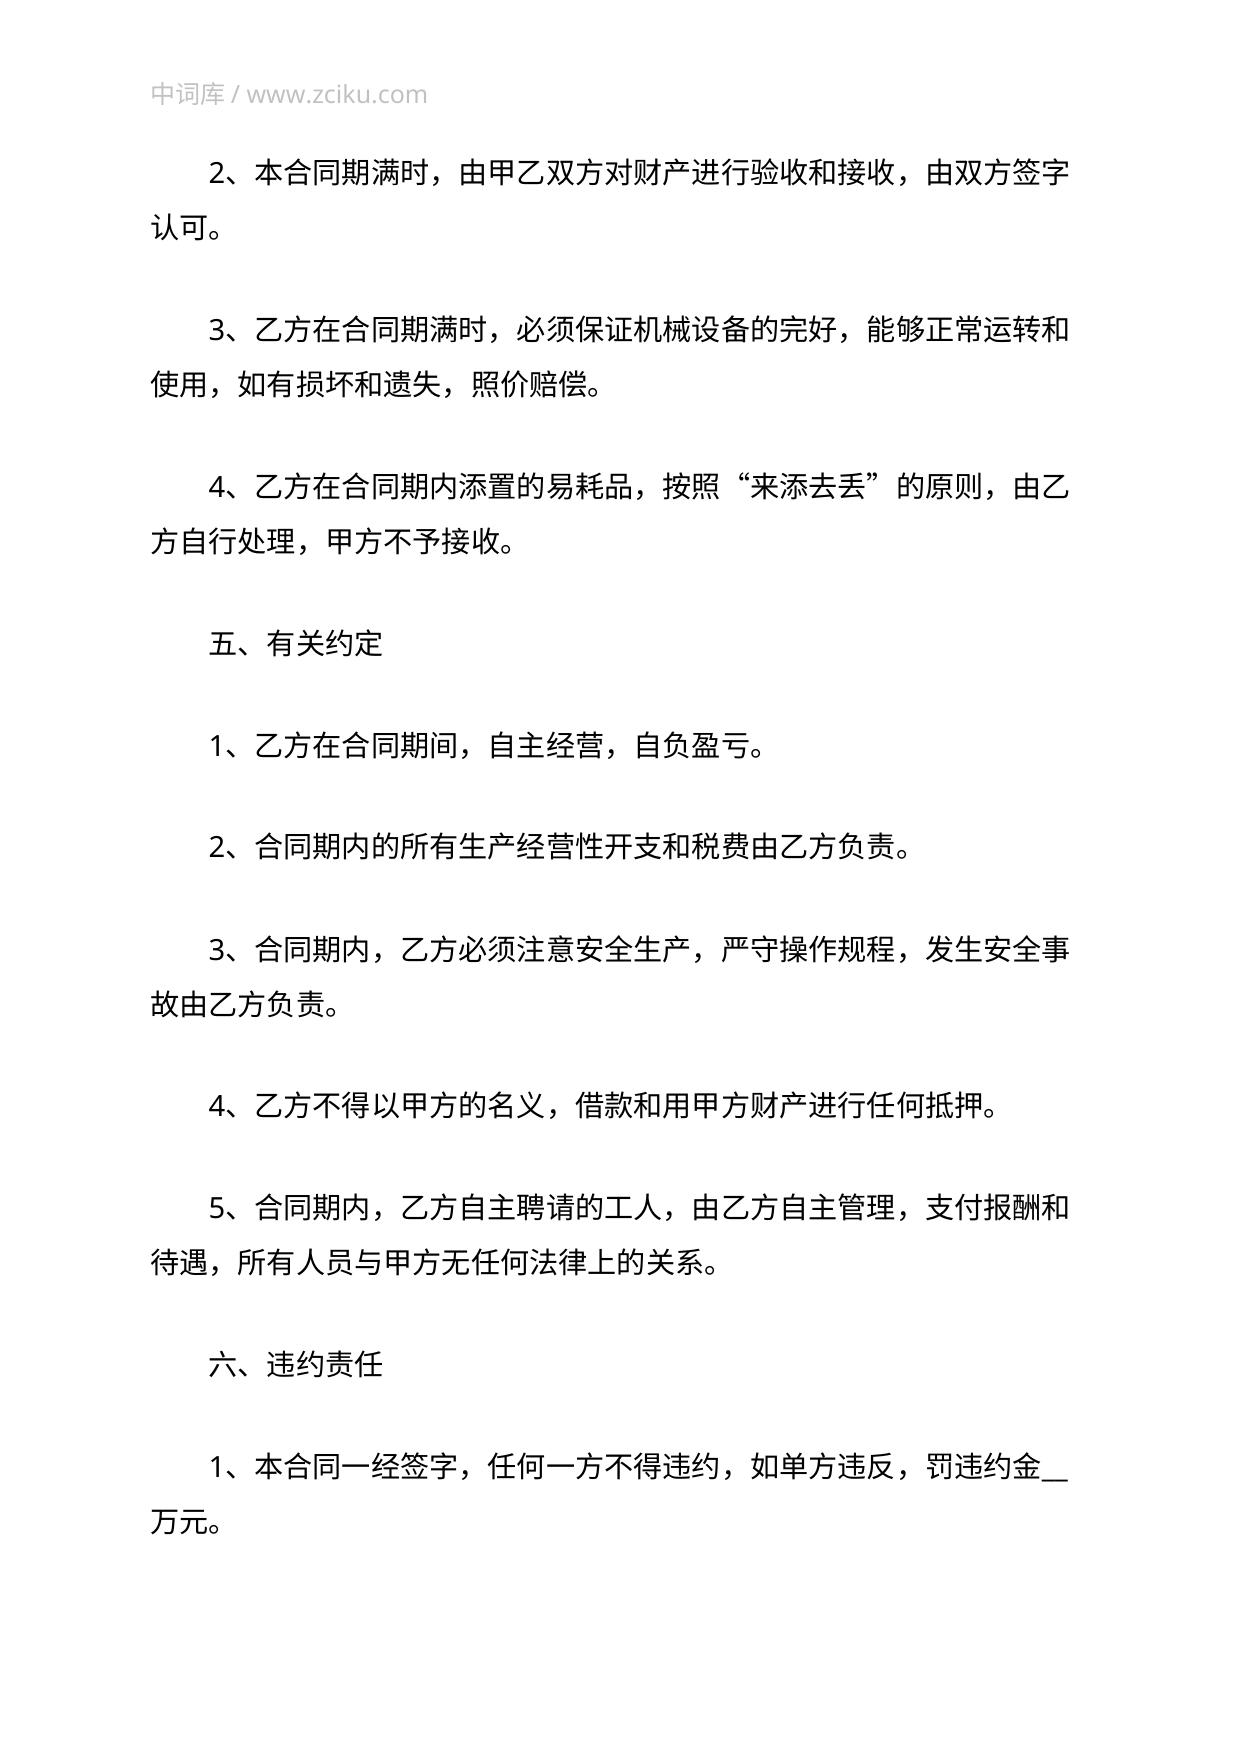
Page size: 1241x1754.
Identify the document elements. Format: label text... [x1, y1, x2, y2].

text 六、违约责任 [150, 1342, 1090, 1384]
text 4、乙方在合同期内添置的易耗品，按照“来添去丢”的原则，由乙方自行处理，甲方不予接收。 [150, 463, 1090, 561]
text 1、乙方在合同期间，自主经营，自负盈亏。 [150, 722, 1090, 764]
text 3、乙方在合同期满时，必须保证机械设备的完好，能够正常运转和使用，如有损坏和遗失，照价赔偿。 [150, 307, 1090, 404]
text 五、有关约定 [150, 620, 1090, 663]
text 1、本合同一经签字，任何一方不得违约，如单方违反，罚违约金__万元。 [150, 1443, 1090, 1541]
text 4、乙方不得以甲方的名义，借款和用甲方财产进行任何抵押。 [150, 1083, 1090, 1125]
text 2、本合同期满时，由甲乙双方对财产进行验收和接收，由双方签字认可。 [150, 150, 1090, 247]
text 3、合同期内，乙方必须注意安全生产，严守操作规程，发生安全事故由乙方负责。 [150, 926, 1090, 1023]
text 5、合同期内，乙方自主聘请的工人，由乙方自主管理，支付报酬和待遇，所有人员与甲方无任何法律上的关系。 [150, 1185, 1090, 1282]
text 2、合同期内的所有生产经营性开支和税费由乙方负责。 [150, 824, 1090, 866]
